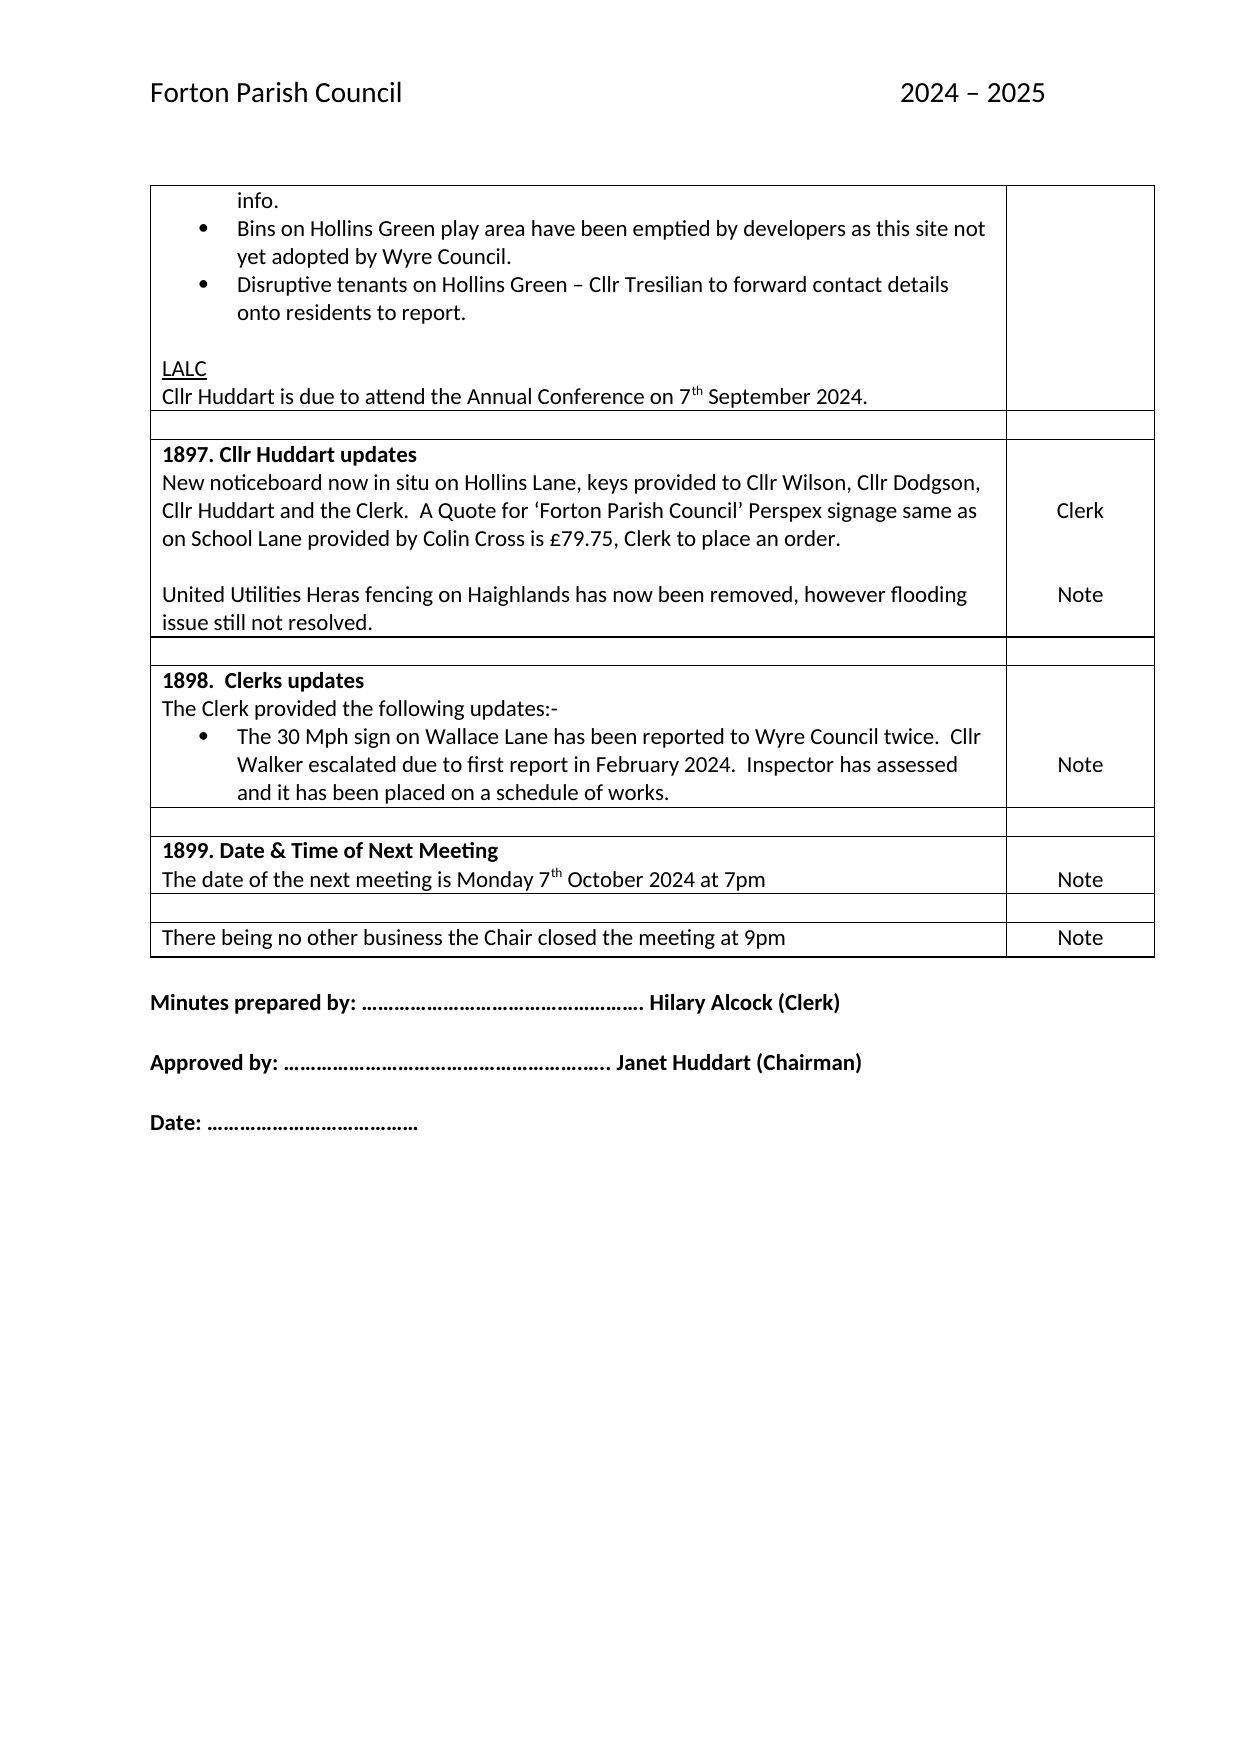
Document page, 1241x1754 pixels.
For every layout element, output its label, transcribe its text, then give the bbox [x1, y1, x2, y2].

table_cell [151, 808, 1006, 836]
table_cell [1007, 411, 1154, 439]
table_cell [151, 638, 1006, 665]
table_cell Note [1007, 837, 1154, 893]
table_cell [151, 411, 1006, 439]
table_cell Note [1007, 666, 1154, 807]
table_cell 1898. Clerks updates The Clerk provided the following updates:- The 30 Mph sign on Wallace Lane has been reported to Wyre Council twice. Cllr Walker escalated due to first report in February 2024. Inspector has assessed and it has been placed on a schedule of works. [151, 666, 1006, 807]
table_cell [1007, 638, 1154, 665]
table_cell 1897. Cllr Huddart updates New noticeboard now in situ on Hollins Lane, keys provided to Cllr Wilson, Cllr Dodgson, Cllr Huddart and the Clerk. A Quote for ‘Forton Parish Council’ Perspex signage same as on School Lane provided by Colin Cross is £79.75, Clerk to place an order. United Utilities Heras fencing on Haighlands has now been removed, however flooding issue still not resolved. [151, 440, 1006, 636]
table_cell 1899. Date & Time of Next Meeting The date of the next meeting is Monday 7th October 2024 at 7pm [151, 837, 1006, 893]
table_cell Clerk Note [1007, 440, 1154, 636]
text Approved by: ……………………………………………….….. Janet Huddart (Chairman) [150, 1048, 1090, 1076]
table_cell [1007, 894, 1154, 922]
text Minutes prepared by: ……………………………………………. Hilary Alcock (Clerk) [150, 988, 1090, 1016]
table_cell [1007, 808, 1154, 836]
text Date: ………………………………… [150, 1108, 1090, 1137]
table_cell Note [1007, 923, 1154, 956]
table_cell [151, 186, 1006, 410]
table_cell There being no other business the Chair closed the meeting at 9pm [151, 923, 1006, 956]
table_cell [1007, 186, 1154, 410]
table_cell [151, 894, 1006, 922]
